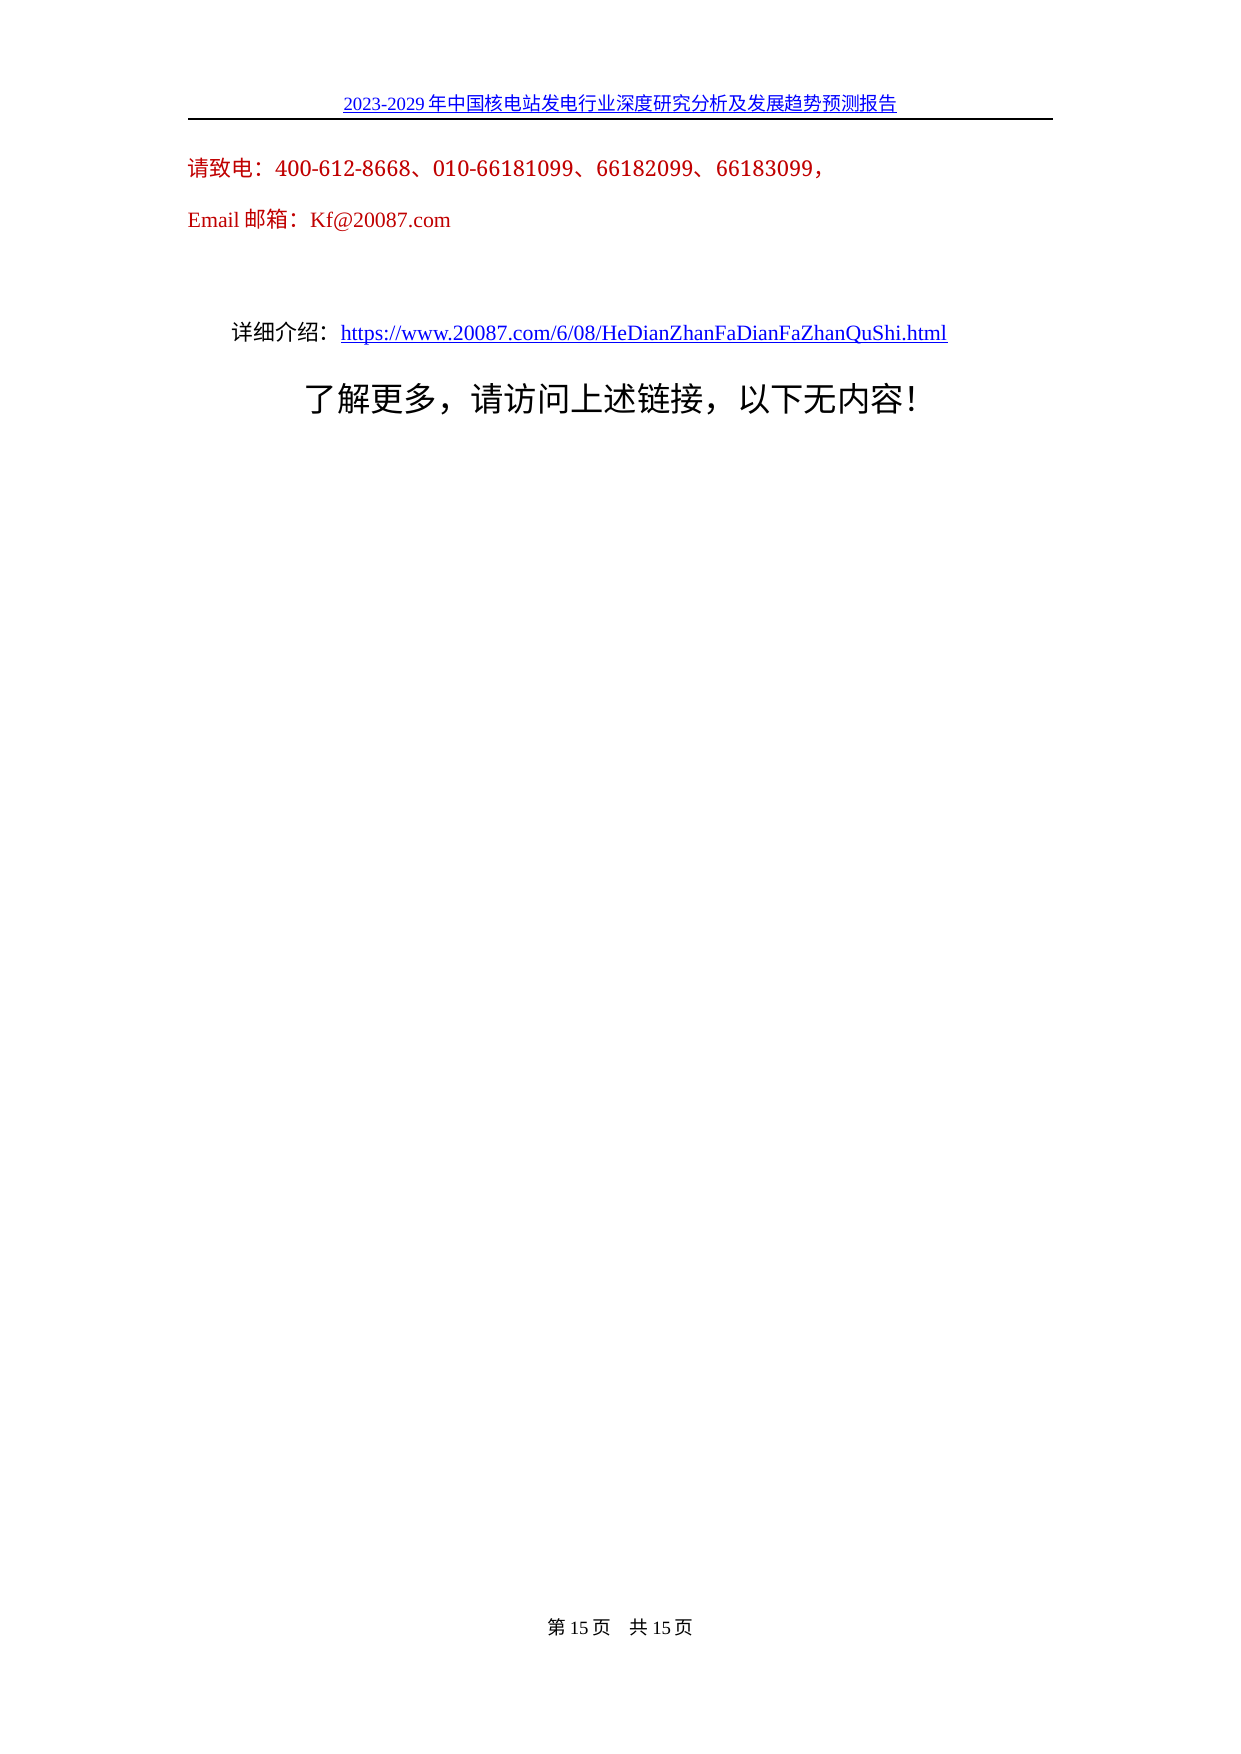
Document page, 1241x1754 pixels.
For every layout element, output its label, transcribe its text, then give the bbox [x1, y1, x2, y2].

text 请致电：400-612-8668、010-66181099、66182099、66183099， [187, 150, 1053, 183]
text 详细介绍：https://www.20087.com/6/08/HeDianZhanFaDianFaZhanQuShi.html [187, 315, 1053, 347]
text Email邮箱：Kf@20087.com [187, 202, 1053, 234]
title 了解更多，请访问上述链接，以下无内容！ [187, 365, 1053, 430]
